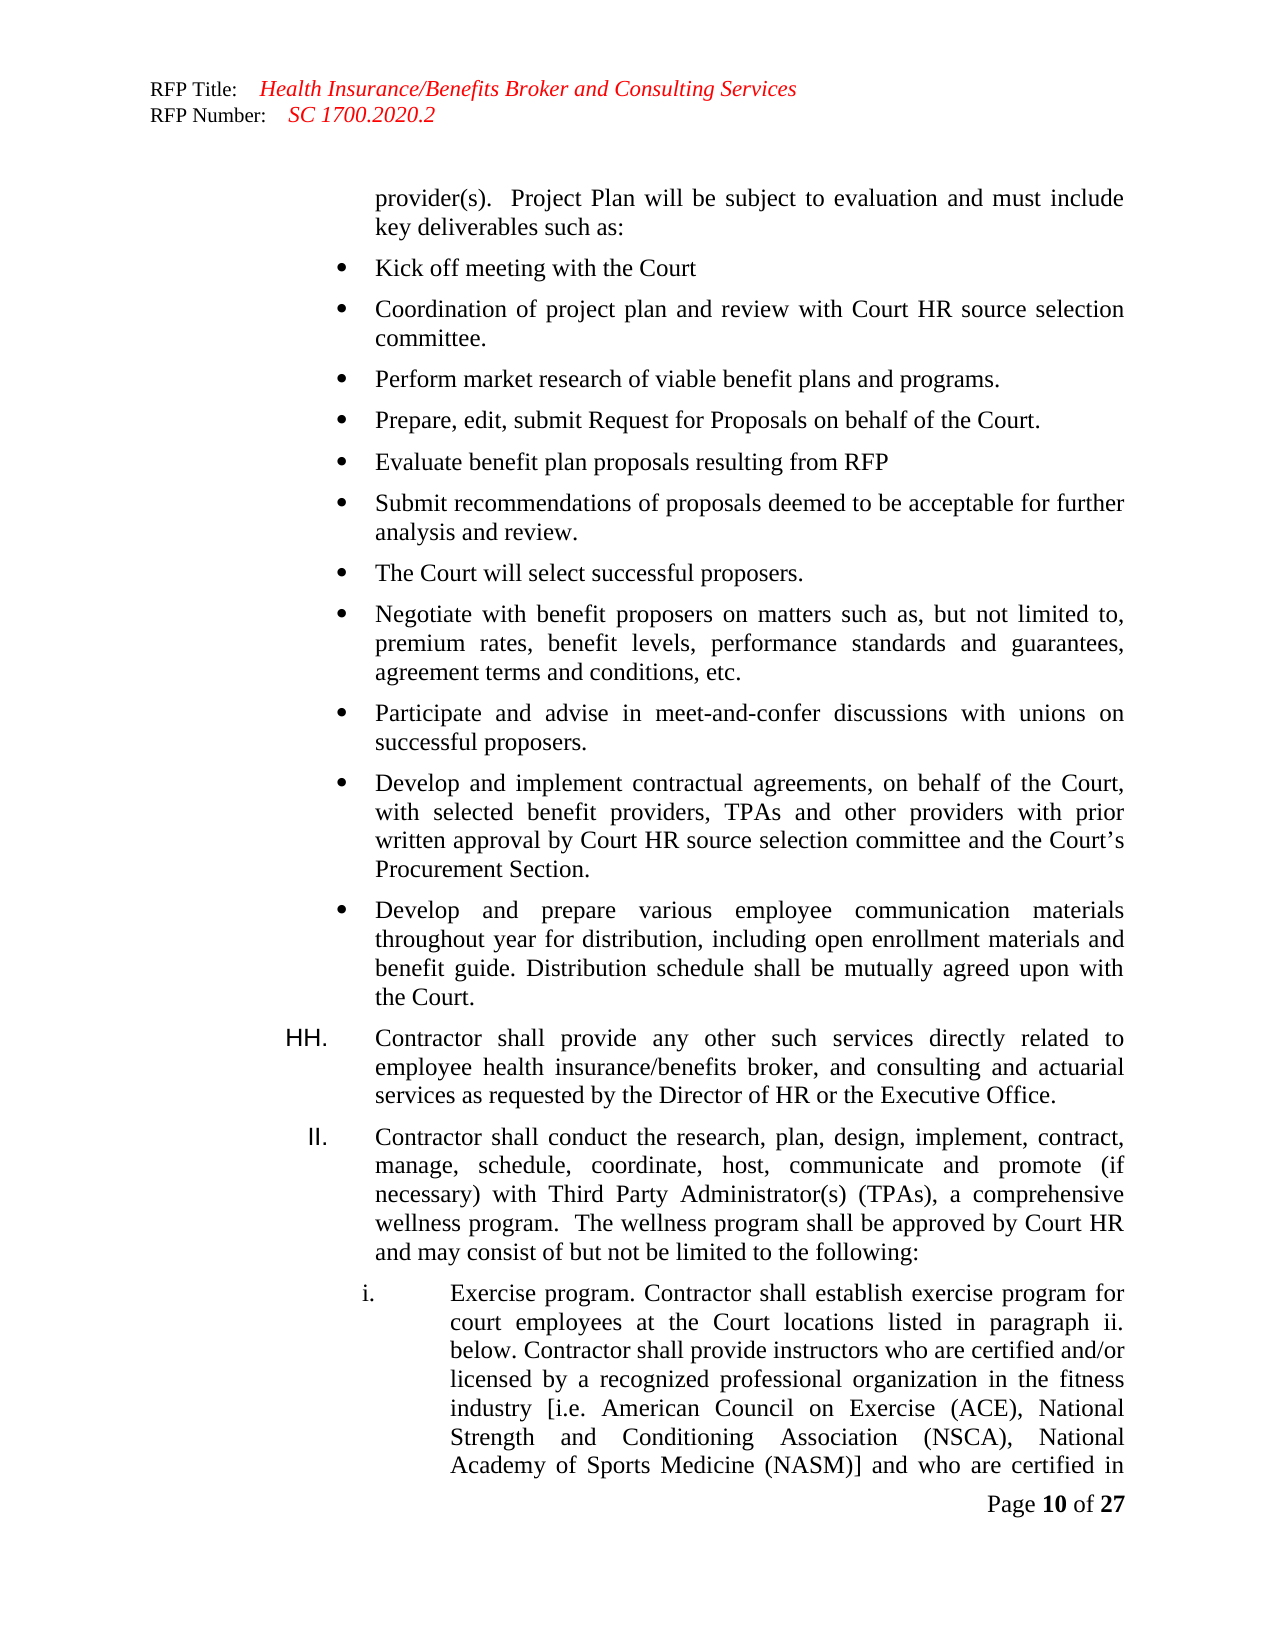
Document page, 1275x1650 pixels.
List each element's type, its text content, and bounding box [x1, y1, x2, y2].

list Kick off meeting with the Court [337, 253, 1125, 282]
list Develop and implement contractual agreements, on behalf of the Court, with selected benefit providers, TPAs and other providers with prior written approval by Court HR source selection committee and the Court’s Procurement Section. [337, 768, 1125, 883]
list Coordination of project plan and review with Court HR source selection committee. [337, 294, 1125, 352]
list Evaluate benefit plan proposals resulting from RFP [337, 447, 1125, 475]
list Prepare, edit, submit Request for Proposals on behalf of the Court. [337, 405, 1125, 434]
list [328, 183, 1125, 240]
list Contractor shall conduct the research, plan, design, implement, contract, manage, schedule, coordinate, host, communicate and promote (if necessary) with Third Party Administrator(s) (TPAs), a comprehensive wellness program. The wellness program shall be approved by Court HR and may consist of but not be limited to the following: [328, 1122, 1125, 1266]
list Perform market research of viable benefit plans and programs. [337, 364, 1125, 393]
list Develop and prepare various employee communication materials throughout year for distribution, including open enrollment materials and benefit guide. Distribution schedule shall be mutually agreed upon with the Court. [337, 895, 1125, 1010]
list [375, 1278, 1125, 1479]
list Submit recommendations of proposals deemed to be acceptable for further analysis and review. [337, 488, 1125, 545]
list Participate and advise in meet-and-confer discussions with unions on successful proposers. [337, 698, 1125, 755]
list Contractor shall provide any other such services directly related to employee health insurance/benefits broker, and consulting and actuarial services as requested by the Director of HR or the Executive Office. [328, 1023, 1125, 1109]
list Negotiate with benefit proposers on matters such as, but not limited to, premium rates, benefit levels, performance standards and guarantees, agreement terms and conditions, etc. [337, 599, 1125, 685]
list The Court will select successful proposers. [337, 558, 1125, 587]
